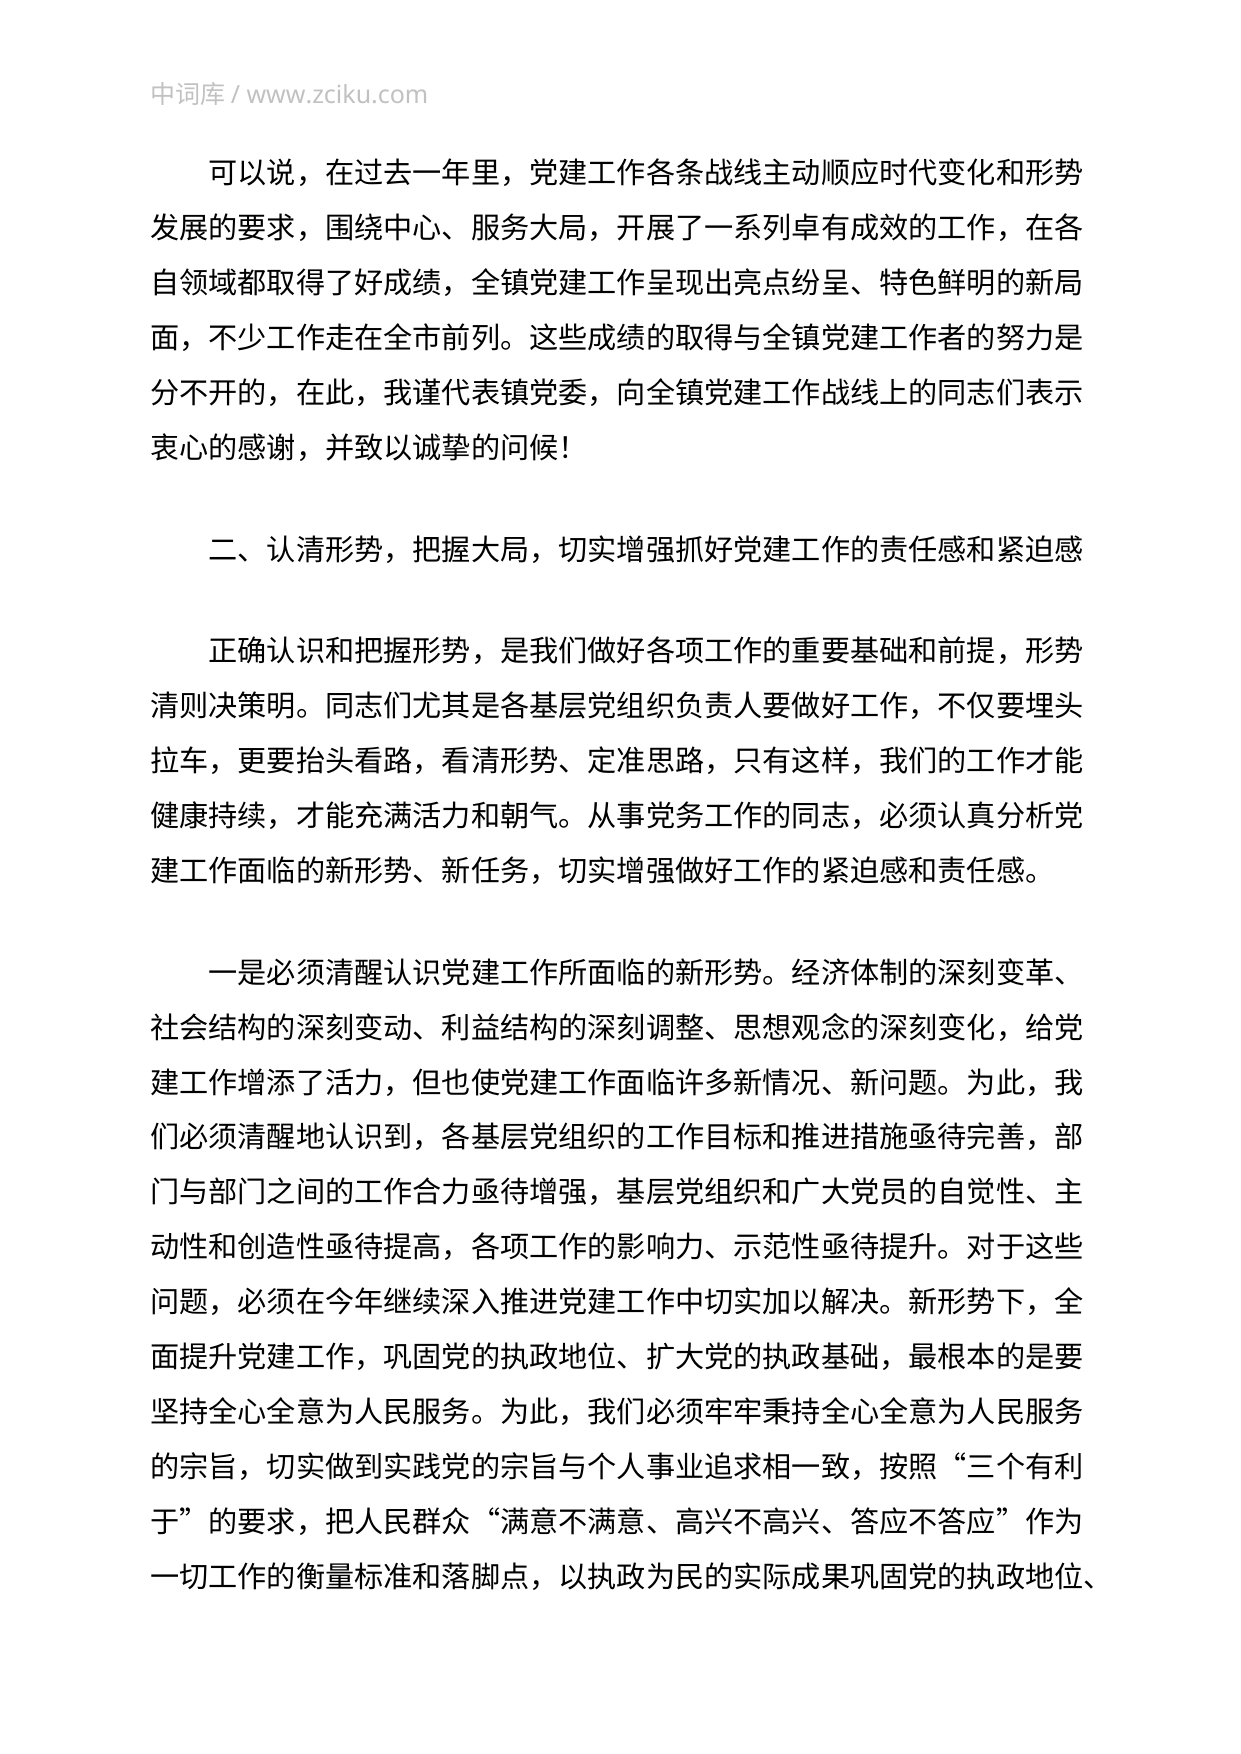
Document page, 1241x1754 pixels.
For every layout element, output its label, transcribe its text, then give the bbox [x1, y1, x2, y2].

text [150, 949, 1090, 1596]
text 二、认清形势，把握大局，切实增强抓好党建工作的责任感和紧迫感 [150, 526, 1090, 568]
text 正确认识和把握形势，是我们做好各项工作的重要基础和前提，形势清则决策明。同志们尤其是各基层党组织负责人要做好工作，不仅要埋头拉车，更要抬头看路，看清形势、定准思路，只有这样，我们的工作才能健康持续，才能充满活力和朝气。从事党务工作的同志，必须认真分析党建工作面临的新形势、新任务，切实增强做好工作的紧迫感和责任感。 [150, 628, 1090, 890]
text 可以说，在过去一年里，党建工作各条战线主动顺应时代变化和形势发展的要求，围绕中心、服务大局，开展了一系列卓有成效的工作，在各自领域都取得了好成绩，全镇党建工作呈现出亮点纷呈、特色鲜明的新局面，不少工作走在全市前列。这些成绩的取得与全镇党建工作者的努力是分不开的，在此，我谨代表镇党委，向全镇党建工作战线上的同志们表示衷心的感谢，并致以诚挚的问候！ [150, 150, 1090, 467]
